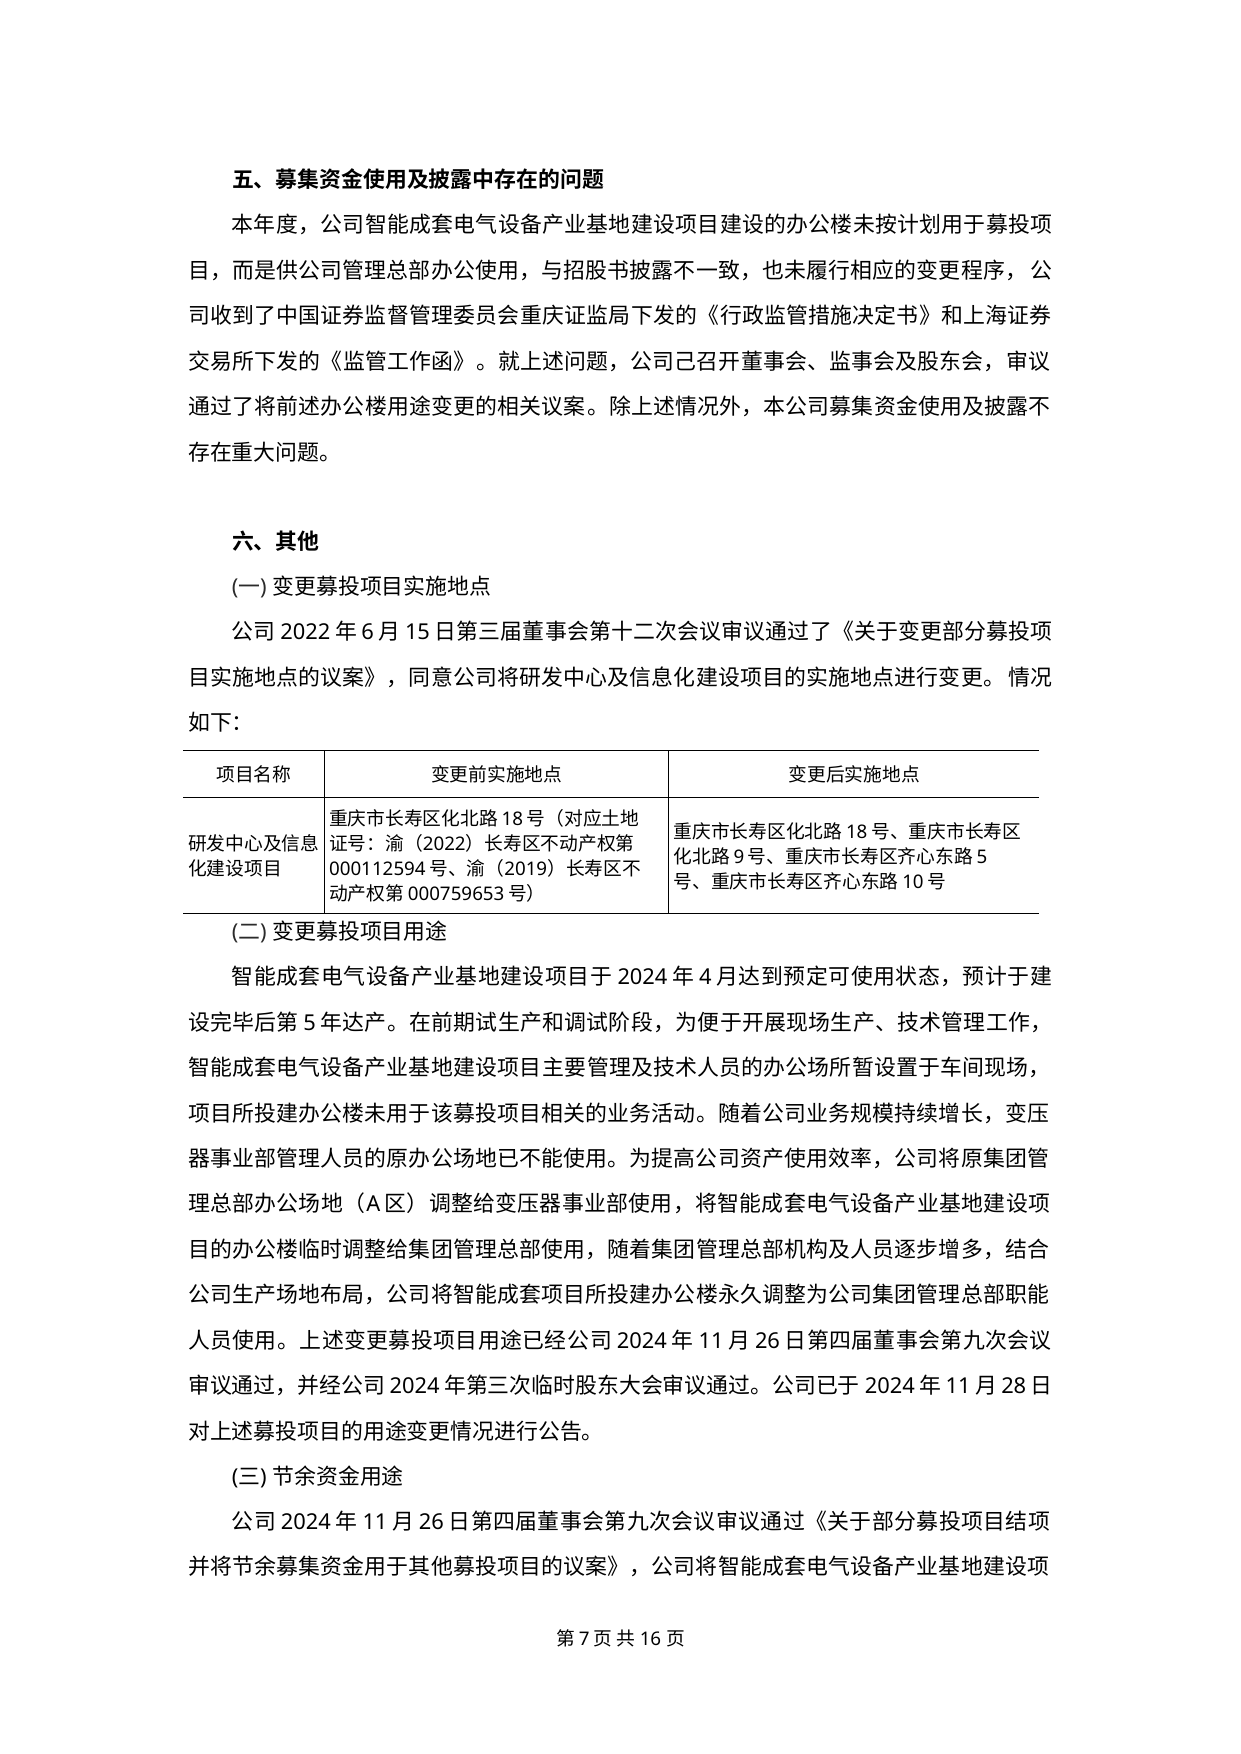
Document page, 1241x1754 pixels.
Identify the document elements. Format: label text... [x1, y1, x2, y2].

text 智能成套电气设备产业基地建设项目于2024年4月达到预定可使用状态，预计于建设完毕后第5年达产。在前期试生产和调试阶段，为便于开展现场生产、技术管理工作，智能成套电气设备产业基地建设项目主要管理及技术人员的办公场所暂设置于车间现场，项目所投建办公楼未用于该募投项目相关的业务活动。随着公司业务规模持续增长，变压器事业部管理人员的原办公场地已不能使用。为提高公司资产使用效率，公司将原集团管理总部办公场地（A区）调整给变压器事业部使用，将智能成套电气设备产业基地建设项目的办公楼临时调整给集团管理总部使用，随着集团管理总部机构及人员逐步增多，结合公司生产场地布局，公司将智能成套项目所投建办公楼永久调整为公司集团管理总部职能人员使用。上述变更募投项目用途已经公司2024年11月26日第四届董事会第九次会议审议通过，并经公司2024年第三次临时股东大会审议通过。公司已于2024年11月28日对上述募投项目的用途变更情况进行公告。 [188, 959, 1052, 1446]
text (二) 变更募投项目用途 [188, 914, 1052, 946]
text (一) 变更募投项目实施地点 [188, 569, 1052, 601]
text (三) 节余资金用途 [188, 1458, 1052, 1491]
text 本年度，公司智能成套电气设备产业基地建设项目建设的办公楼未按计划用于募投项目，而是供公司管理总部办公使用，与招股书披露不一致，也未履行相应的变更程序，公司收到了中国证券监督管理委员会重庆证监局下发的《行政监管措施决定书》和上海证券交易所下发的《监管工作函》。就上述问题，公司己召开董事会、监事会及股东会，审议通过了将前述办公楼用途变更的相关议案。除上述情况外，本公司募集资金使用及披露不存在重大问题。 [188, 207, 1052, 467]
text 六、其他 [188, 524, 1052, 556]
text 五、募集资金使用及披露中存在的问题 [188, 162, 1052, 194]
table_header 变更后实施地点 [669, 751, 1039, 797]
table_cell 重庆市长寿区化北路18号（对应土地证号：渝（2022）长寿区不动产权第000112594号、渝（2019）长寿区不动产权第000759653号） [325, 798, 668, 913]
table_header 变更前实施地点 [325, 751, 668, 797]
table_cell 重庆市长寿区化北路18号、重庆市长寿区化北路9号、重庆市长寿区齐心东路5号、重庆市长寿区齐心东路10号 [669, 798, 1039, 913]
table_header 项目名称 [183, 751, 324, 797]
text 公司2022年6月15日第三届董事会第十二次会议审议通过了《关于变更部分募投项目实施地点的议案》，同意公司将研发中心及信息化建设项目的实施地点进行变更。情况如下： [188, 614, 1052, 737]
table_cell 研发中心及信息化建设项目 [183, 798, 324, 913]
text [188, 1503, 1052, 1581]
